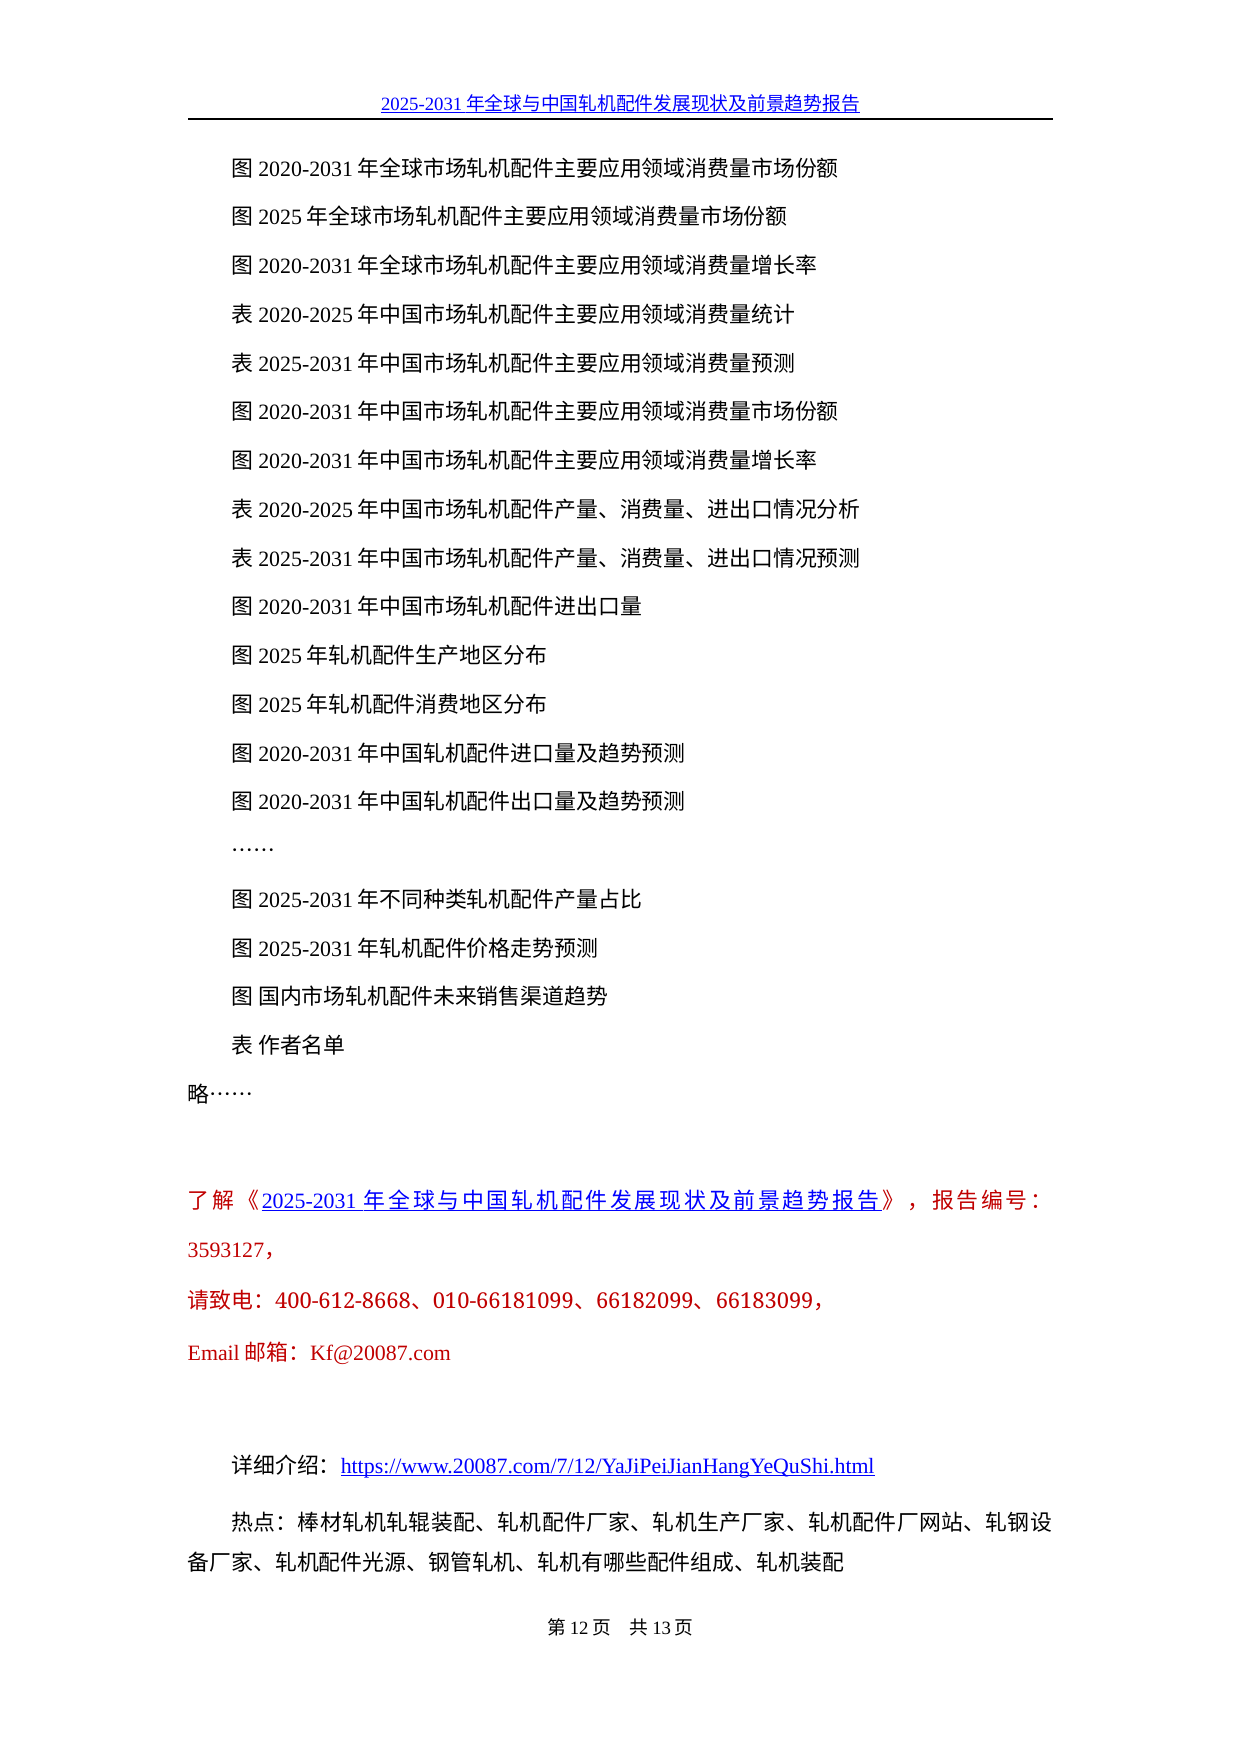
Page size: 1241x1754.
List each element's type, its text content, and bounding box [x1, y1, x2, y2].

text 请致电：400-612-8668、010-66181099、66182099、66183099， [187, 1283, 1053, 1316]
text 详细介绍：https://www.20087.com/7/12/YaJiPeiJianHangYeQuShi.html [187, 1448, 1053, 1480]
text 热点：棒材轧机轧辊装配、轧机配件厂家、轧机生产厂家、轧机配件厂网站、轧钢设备厂家、轧机配件光源、钢管轧机、轧机有哪些配件组成、轧机装配 [187, 1504, 1053, 1577]
text 了解《2025-2031年全球与中国轧机配件发展现状及前景趋势报告》，报告编号：3593127， [187, 1183, 1053, 1264]
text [187, 150, 1053, 1109]
text Email邮箱：Kf@20087.com [187, 1335, 1053, 1367]
